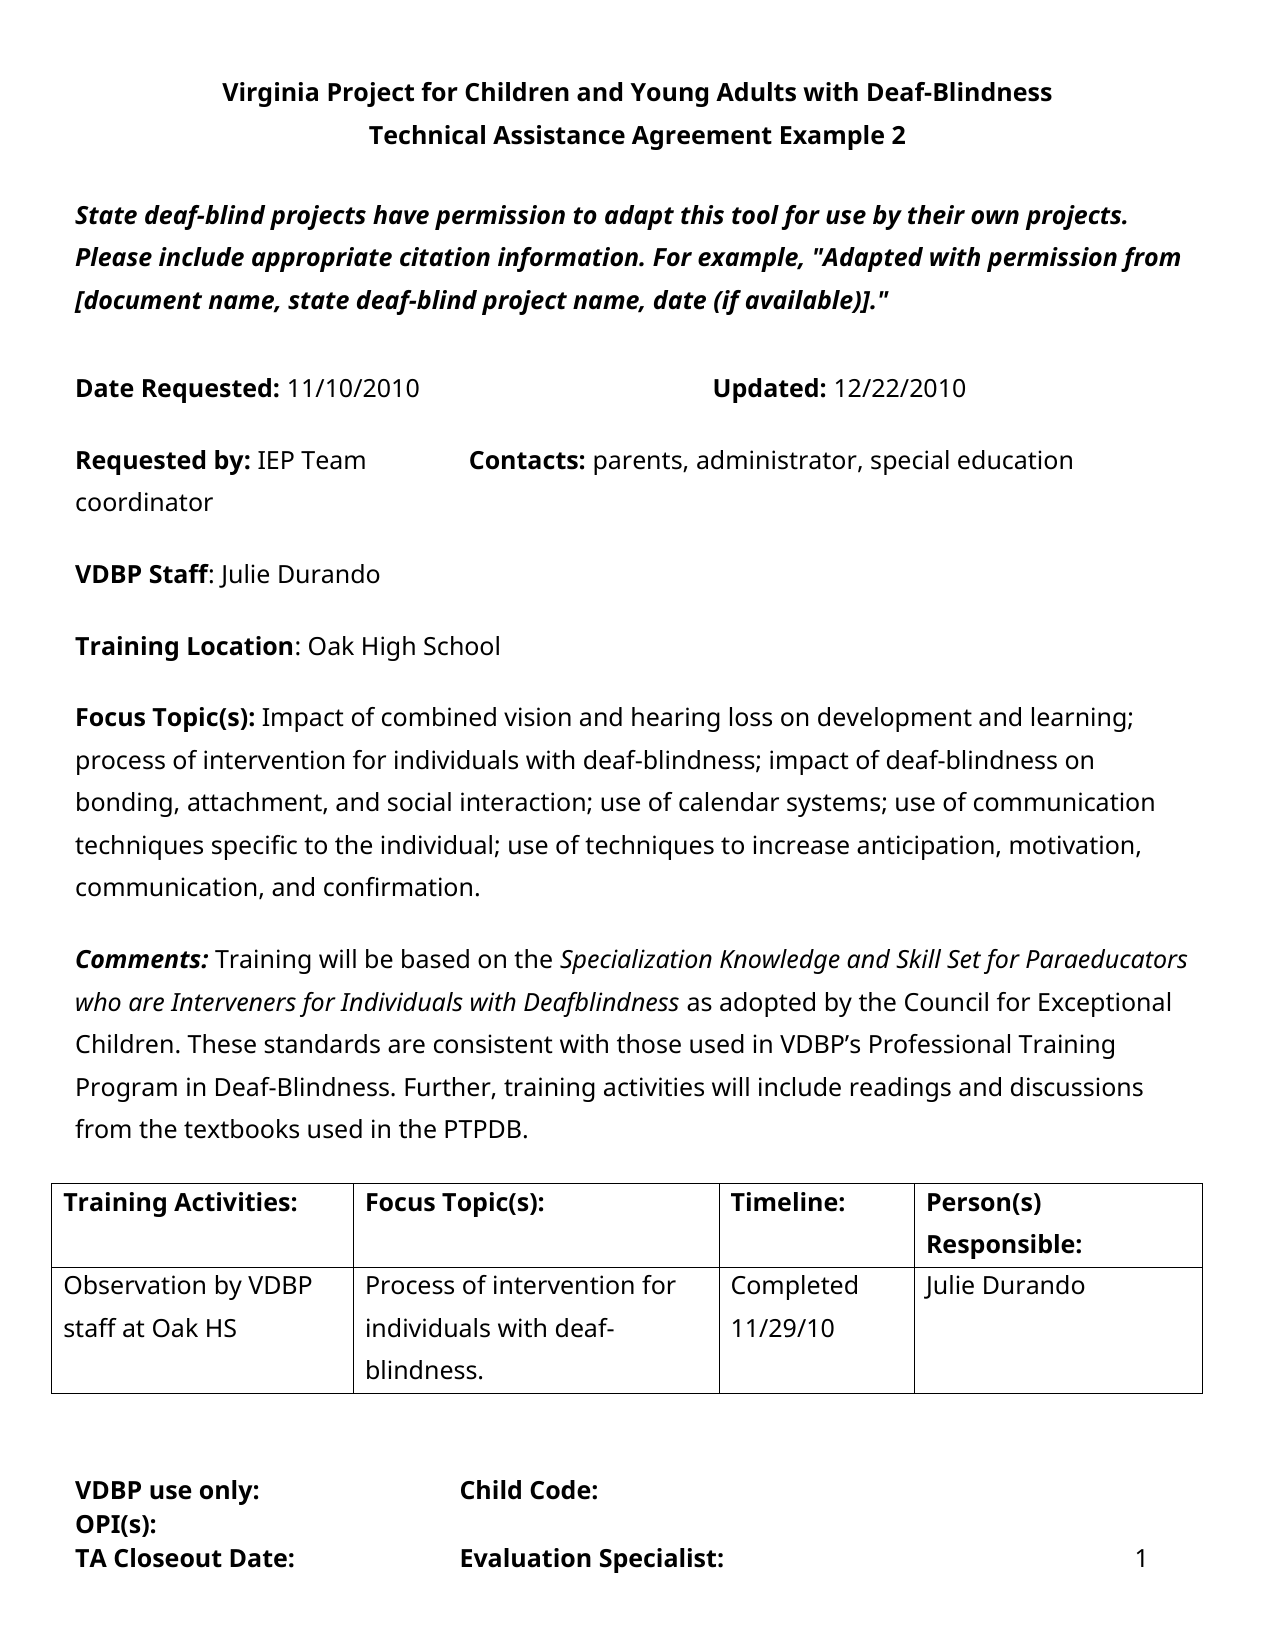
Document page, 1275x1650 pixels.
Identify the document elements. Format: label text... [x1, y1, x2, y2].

table_header Person(s) Responsible: [915, 1184, 1202, 1267]
text Virginia Project for Children and Young Adults with Deaf-Blindness [75, 75, 1200, 109]
text VDBP Staff: Julie Durando [75, 557, 1200, 591]
text Requested by: IEP Team Contacts: parents, administrator, special education coordinator [75, 442, 1200, 519]
text State deaf-blind projects have permission to adapt this tool for use by their own projects. Please include appropriate citation information. For example, "Adapted with permission from [document name, state deaf-blind project name, date (if available)]." [75, 197, 1200, 317]
table_header Timeline: [720, 1184, 914, 1267]
table_cell Julie Durando [915, 1268, 1202, 1393]
table_header Training Activities: [52, 1184, 353, 1267]
text Focus Topic(s): Impact of combined vision and hearing loss on development and learning; process of intervention for individuals with deaf-blindness; impact of deaf-blindness on bonding, attachment, and social interaction; use of calendar systems; use of communication techniques specific to the individual; use of techniques to increase anticipation, motivation, communication, and confirmation. [75, 700, 1200, 904]
text Date Requested: 11/10/2010 Updated: 12/22/2010 [75, 371, 1200, 405]
table_cell Completed 11/29/10 [720, 1268, 914, 1393]
table_cell Process of intervention for individuals with deaf-blindness. [354, 1268, 719, 1393]
text Technical Assistance Agreement Example 2 [75, 117, 1200, 152]
table_cell Observation by VDBP staff at Oak HS [52, 1268, 353, 1393]
text Training Location: Oak High School [75, 628, 1200, 662]
table_header Focus Topic(s): [354, 1184, 719, 1267]
text Comments: Training will be based on the Specialization Knowledge and Skill Set for Paraeducators who are Interveners for Individuals with Deafblindness as adopted by the Council for Exceptional Children. These standards are consistent with those used in VDBP’s Professional Training Program in Deaf-Blindness. Further, training activities will include readings and discussions from the textbooks used in the PTPDB. [75, 942, 1200, 1146]
